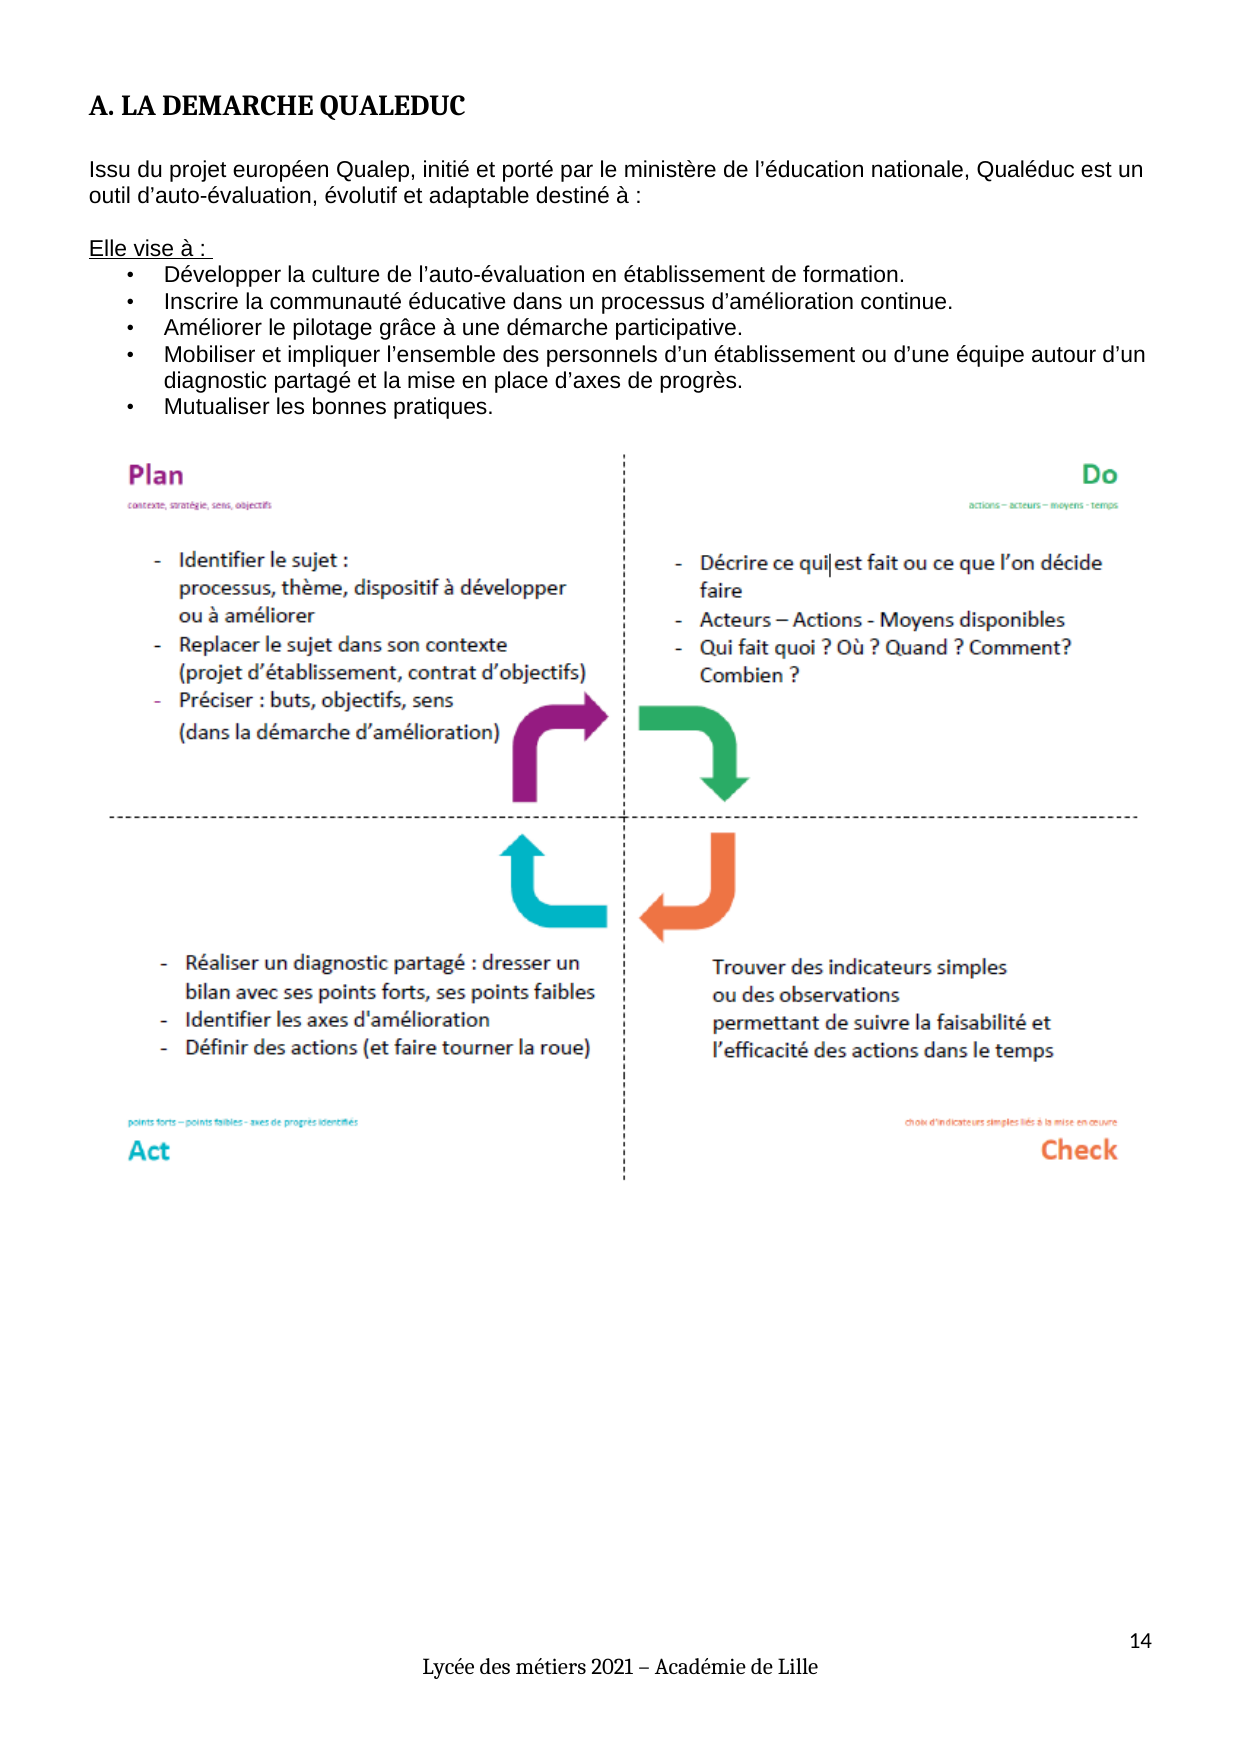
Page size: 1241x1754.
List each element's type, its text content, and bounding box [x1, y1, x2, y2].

text Elle vise à : [89, 235, 1152, 261]
list Développer la culture de l’auto-évaluation en établissement de formation. [126, 261, 1152, 288]
text Issu du projet européen Qualep, initié et porté par le ministère de l’éducation nationale, Qualéduc est un outil d’auto-évaluation, évolutif et adaptable destiné à : [89, 156, 1152, 208]
list Inscrire la communauté éducative dans un processus d’amélioration continue. [126, 288, 1152, 314]
list Améliorer le pilotage grâce à une démarche participative. [126, 314, 1152, 341]
picture [88, 446, 1152, 1205]
list Mutualiser les bonnes pratiques. [126, 393, 1152, 420]
list Mobiliser et impliquer l’ensemble des personnels d’un établissement ou d’une équipe autour d’un diagnostic partagé et la mise en place d’axes de progrès. [126, 341, 1152, 393]
subtitle A. LA DEMARCHE QUALEDUC [89, 89, 1152, 122]
